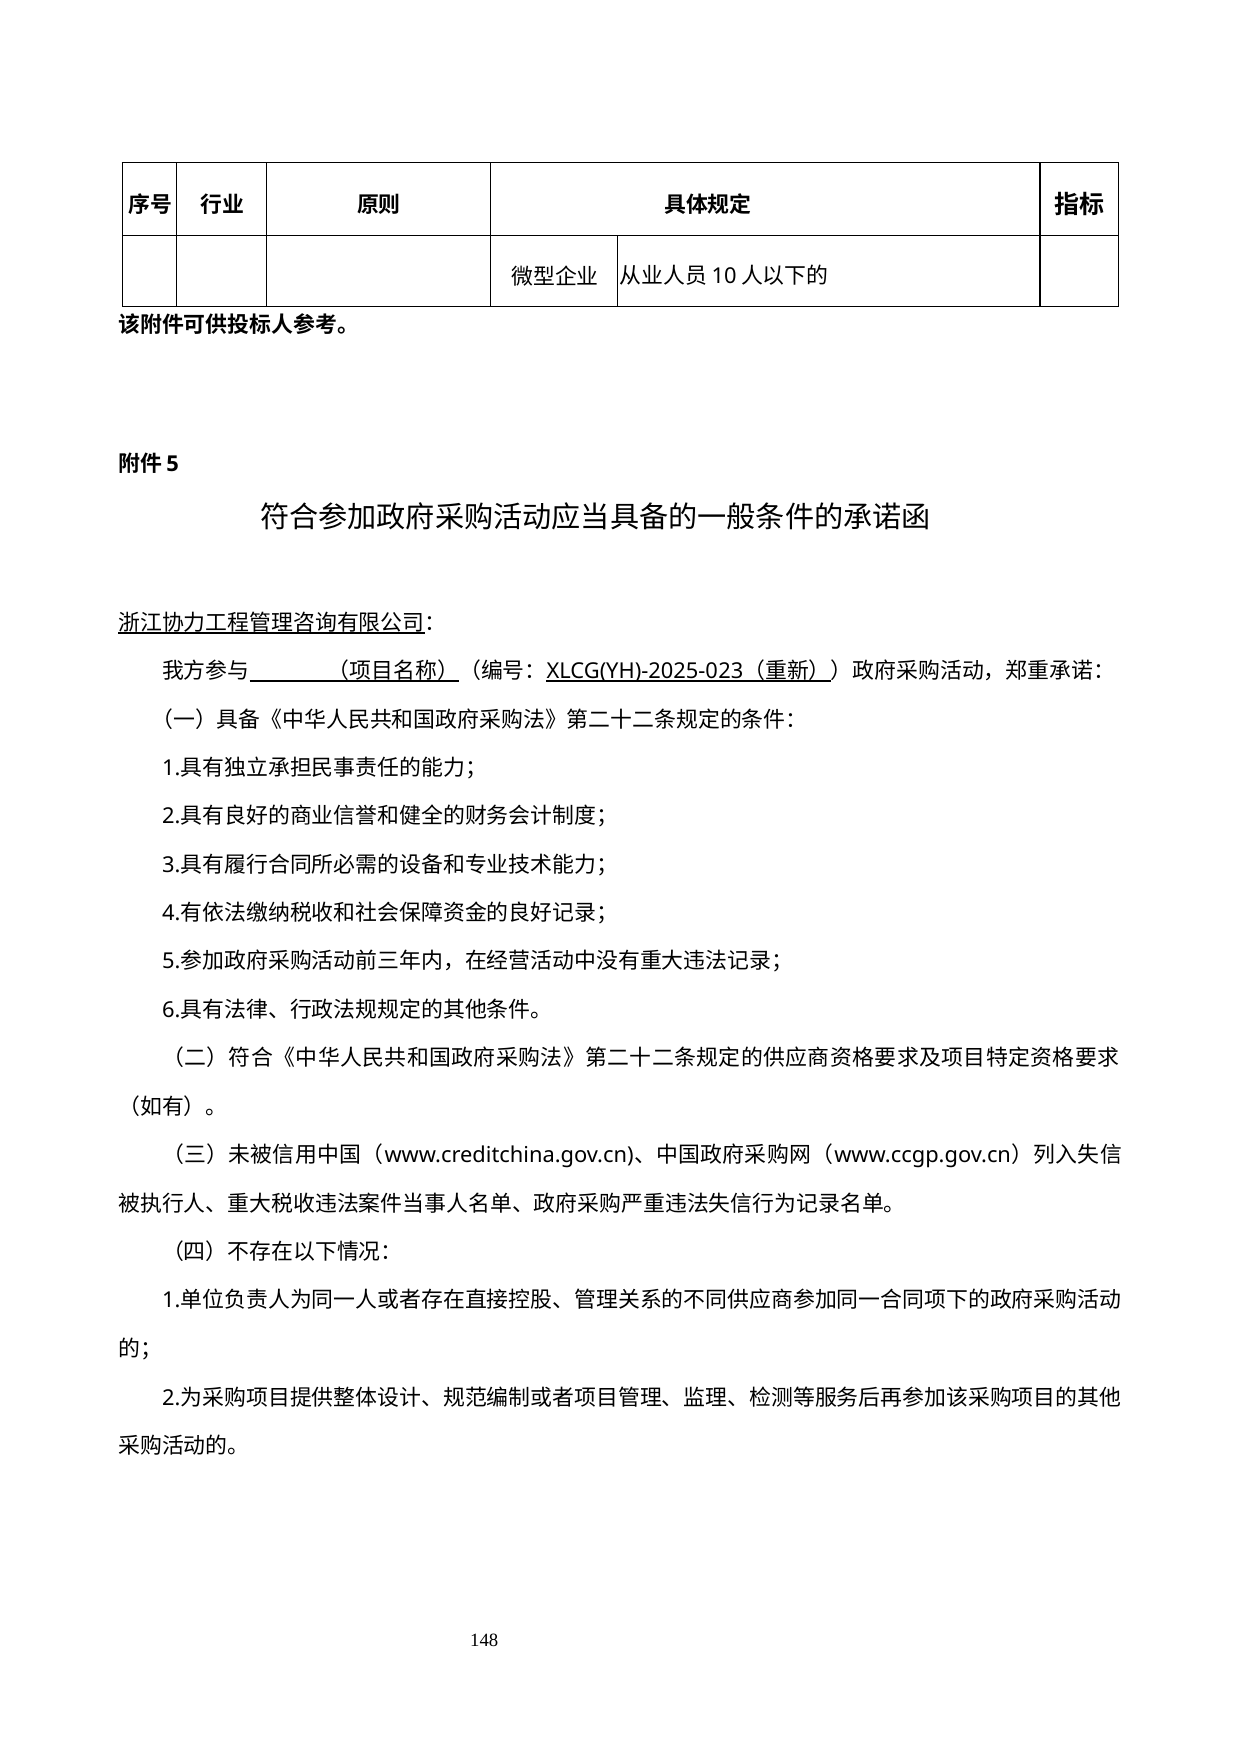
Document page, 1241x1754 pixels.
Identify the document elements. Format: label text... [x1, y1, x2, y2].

text 1.单位负责人为同一人或者存在直接控股、管理关系的不同供应商参加同一合同项下的政府采购活动的； [118, 1282, 1122, 1363]
text （二）符合《中华人民共和国政府采购法》第二十二条规定的供应商资格要求及项目特定资格要求（如有）。 [118, 1040, 1122, 1121]
text 该附件可供投标人参考。 [118, 307, 1122, 339]
text 3.具有履行合同所必需的设备和专业技术能力； [118, 846, 1122, 879]
text 我方参与 （项目名称）（编号：XLCG(YH)-2025-023（重新））政府采购活动，郑重承诺： [118, 653, 1122, 686]
text 符合参加政府采购活动应当具备的一般条件的承诺函 [118, 494, 1072, 536]
text （三）未被信用中国（www.creditchina.gov.cn)、中国政府采购网（www.ccgp.gov.cn）列入失信被执行人、重大税收违法案件当事人名单、政府采购严重违法失信行为记录名单。 [118, 1137, 1122, 1218]
text 6.具有法律、行政法规规定的其他条件。 [118, 991, 1122, 1024]
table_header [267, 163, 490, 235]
text （四）不存在以下情况： [118, 1234, 1122, 1266]
text 2.为采购项目提供整体设计、规范编制或者项目管理、监理、检测等服务后再参加该采购项目的其他采购活动的。 [118, 1379, 1122, 1461]
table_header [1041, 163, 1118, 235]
text 浙江协力工程管理咨询有限公司： [118, 605, 1122, 637]
text （一）具备《中华人民共和国政府采购法》第二十二条规定的条件： [118, 701, 1122, 734]
text 5.参加政府采购活动前三年内，在经营活动中没有重大违法记录； [118, 943, 1122, 976]
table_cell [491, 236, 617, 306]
text 附件5 [118, 446, 1122, 478]
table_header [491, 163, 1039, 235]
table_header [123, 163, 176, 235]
text 4.有依法缴纳税收和社会保障资金的良好记录； [118, 895, 1122, 927]
text 1.具有独立承担民事责任的能力； [118, 750, 1122, 782]
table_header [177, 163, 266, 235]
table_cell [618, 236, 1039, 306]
text 2.具有良好的商业信誉和健全的财务会计制度； [118, 798, 1122, 831]
